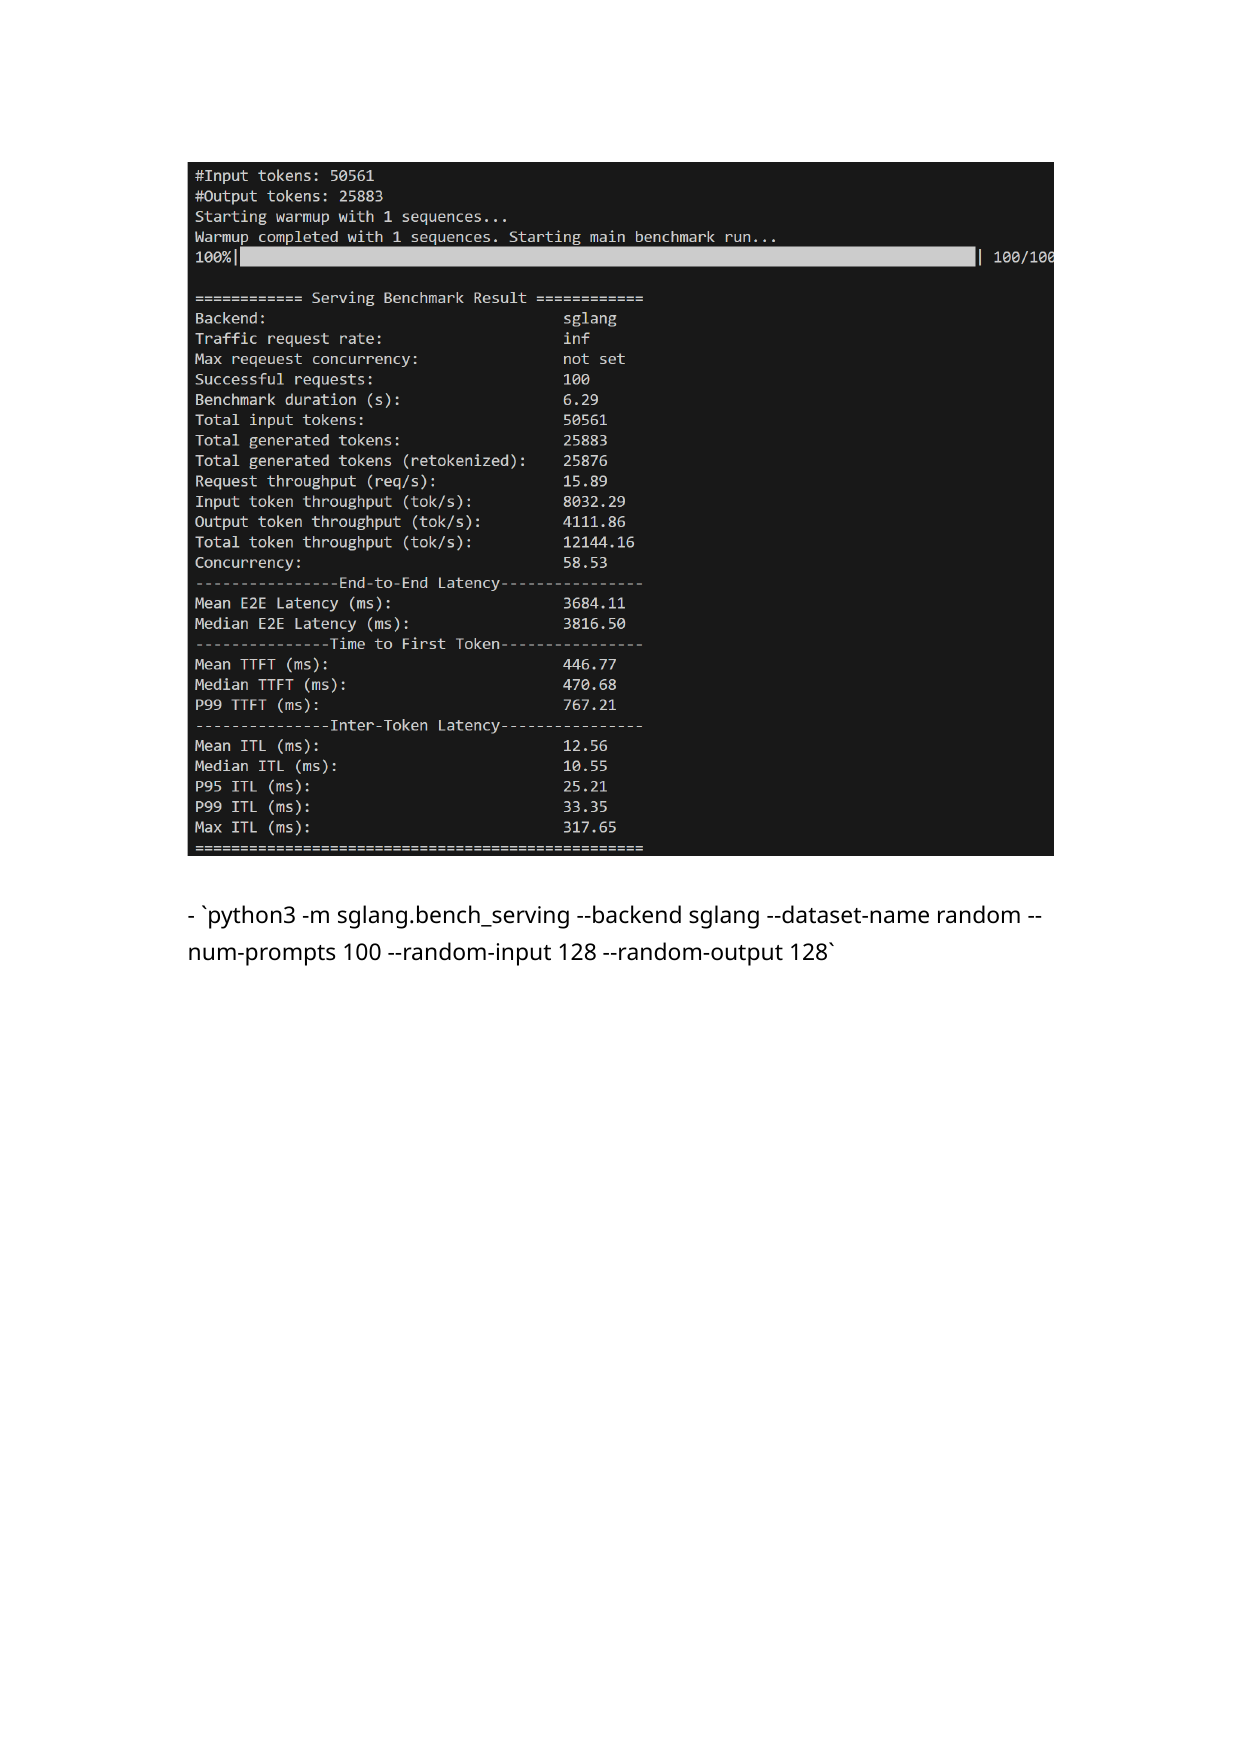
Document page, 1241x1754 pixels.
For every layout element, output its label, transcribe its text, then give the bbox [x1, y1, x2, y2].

text - `python3 -m sglang.bench_serving --backend sglang --dataset-name random --num-prompts 100 --random-input 128 --random-output 128` [187, 898, 1053, 968]
picture [187, 162, 1054, 856]
